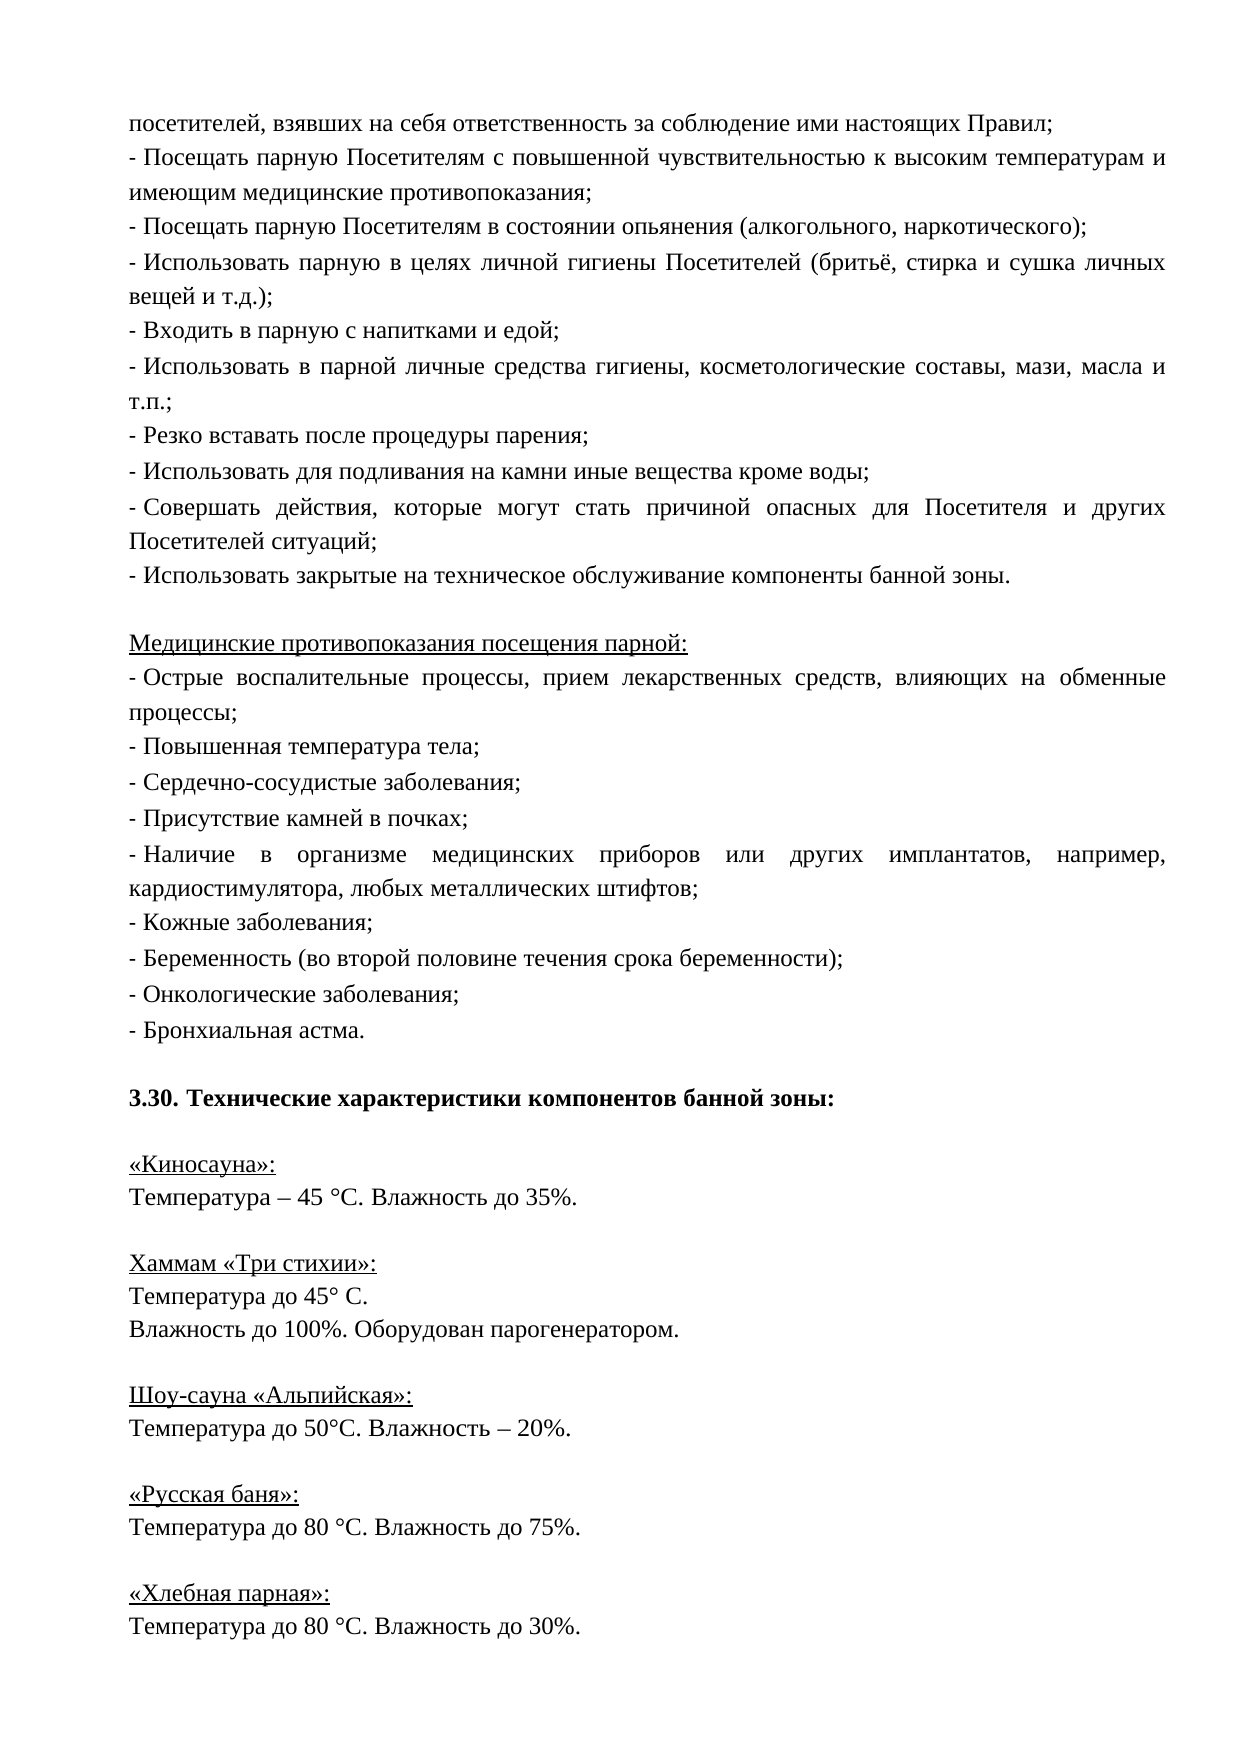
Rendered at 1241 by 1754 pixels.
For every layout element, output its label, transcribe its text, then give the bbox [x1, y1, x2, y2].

list Использовать парную в целях личной гигиены Посетителей (бритьё, стирка и сушка личных вещей и т.д.); [129, 246, 1166, 310]
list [129, 108, 1166, 137]
list Использовать в парной личные средства гигиены, косметологические составы, мази, масла и т.п.; [129, 350, 1166, 414]
list Совершать действия, которые могут стать причиной опасных для Посетителя и других Посетителей ситуаций; [129, 491, 1166, 555]
text Температура до 80 °С. Влажность до 75%. [129, 1512, 1166, 1541]
list Использовать закрытые на техническое обслуживание компоненты банной зоны. [129, 559, 1166, 591]
list Повышенная температура тела; [129, 730, 1166, 761]
list Посещать парную Посетителям в состоянии опьянения (алкогольного, наркотического); [129, 210, 1166, 241]
list Острые воспалительные процессы, прием лекарственных средств, влияющих на обменные процессы; [129, 661, 1166, 726]
list Резко вставать после процедуры парения; [129, 419, 1166, 450]
list Наличие в организме медицинских приборов или других имплантатов, например, кардиостимулятора, любых металлических штифтов; [129, 838, 1166, 902]
text «Хлебная парная»: [129, 1578, 1166, 1607]
text Шоу-сауна «Альпийская»: [129, 1380, 1166, 1409]
text Хаммам «Три стихии»: [129, 1248, 1166, 1277]
text «Киносауна»: [129, 1149, 1166, 1178]
list Входить в парную с напитками и едой; [129, 314, 1166, 346]
text Температура до 50°С. Влажность – 20%. [129, 1413, 1166, 1442]
list Посещать парную Посетителям с повышенной чувствительностью к высоким температурам и имеющим медицинские противопоказания; [129, 141, 1166, 206]
list Использовать для подливания на камни иные вещества кроме воды; [129, 455, 1166, 486]
text Влажность до 100%. Оборудован парогенератором. [129, 1314, 1166, 1343]
text Температура до 80 °С. Влажность до 30%. [129, 1611, 1166, 1640]
list Присутствие камней в почках; [129, 802, 1166, 833]
list Беременность (во второй половине течения срока беременности); [129, 942, 1166, 973]
text «Русская баня»: [129, 1479, 1166, 1508]
text Температура – 45 °С. Влажность до 35%. [129, 1182, 1166, 1211]
list Кожные заболевания; [129, 906, 1166, 937]
list Сердечно-сосудистые заболевания; [129, 766, 1166, 797]
subtitle Технические характеристики компонентов банной зоны: [129, 1083, 1166, 1112]
list Бронхиальная астма. [129, 1014, 1166, 1045]
text Температура до 45° С. [129, 1281, 1166, 1310]
text Медицинские противопоказания посещения парной: [129, 628, 1166, 657]
list Онкологические заболевания; [129, 978, 1166, 1009]
